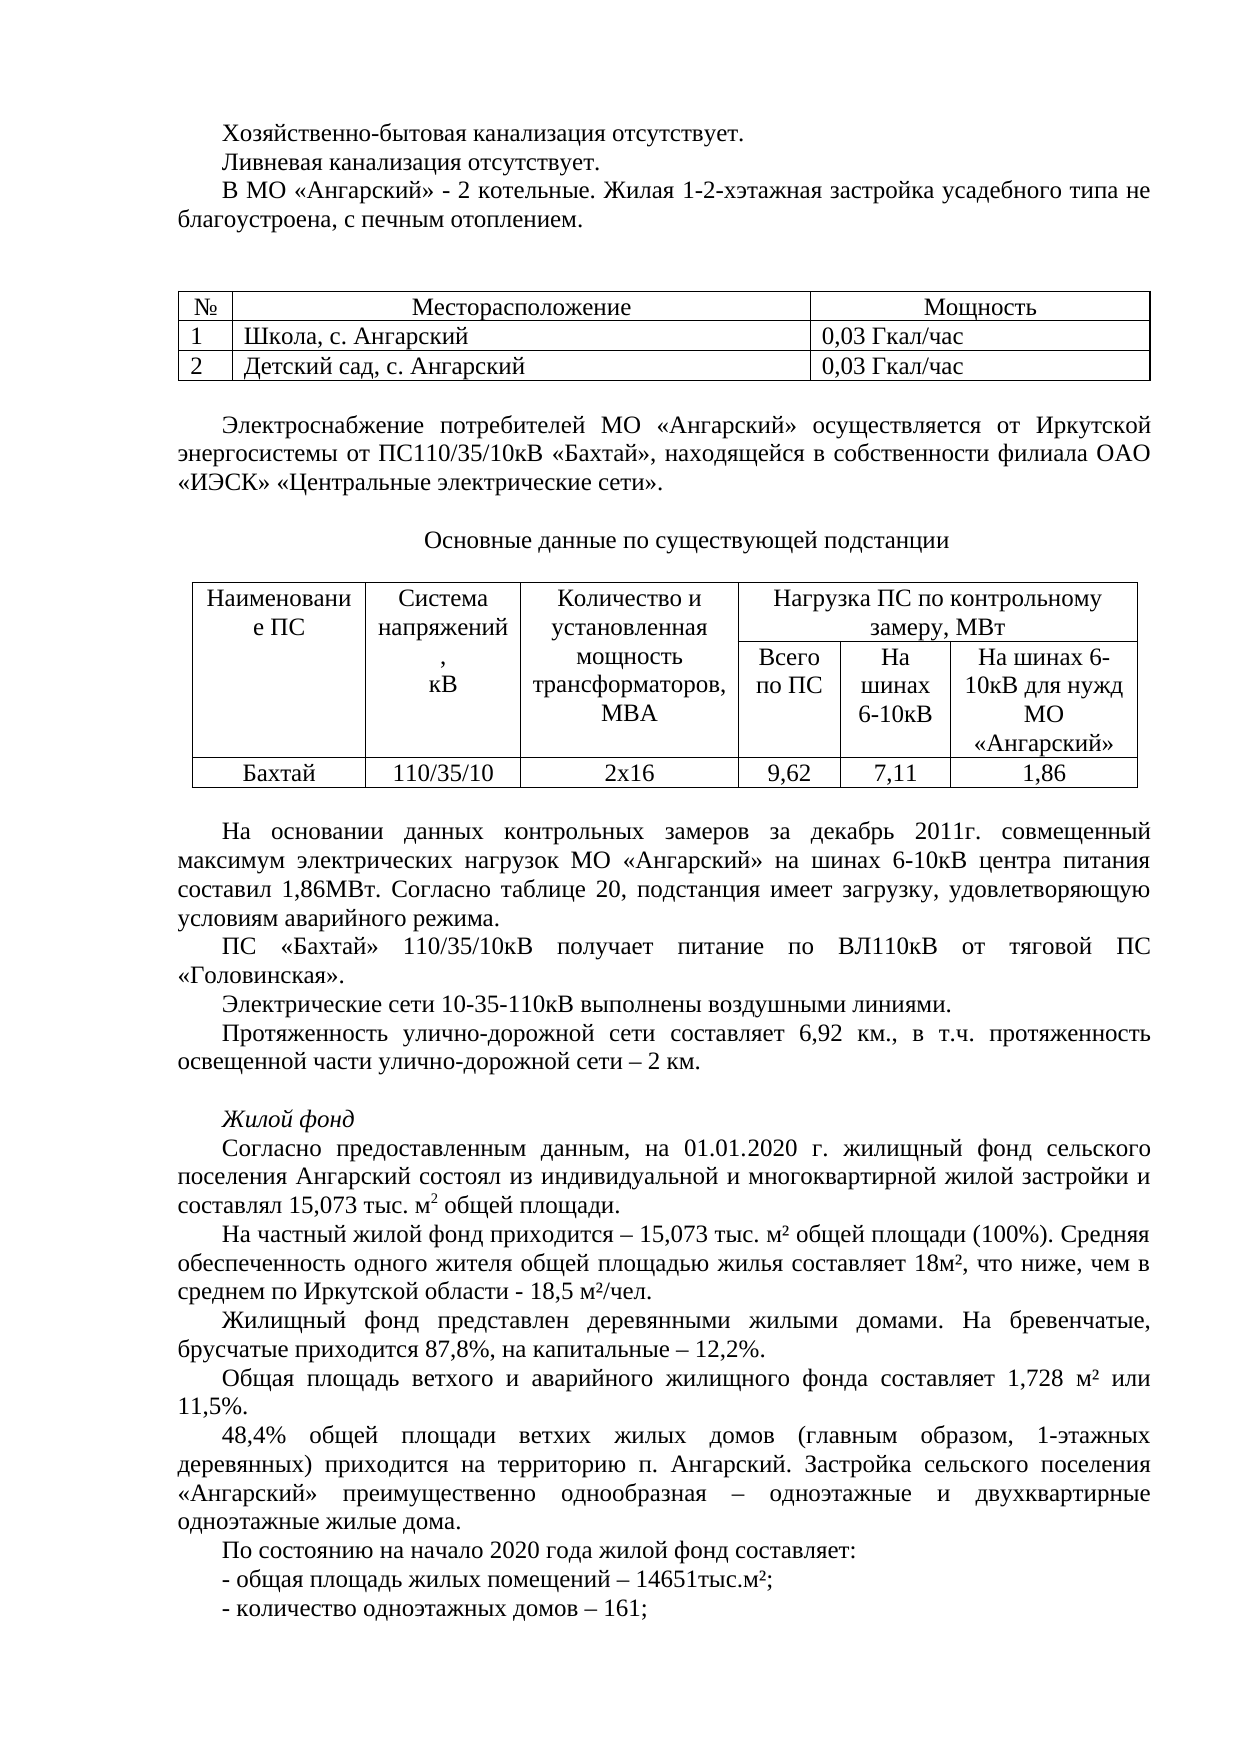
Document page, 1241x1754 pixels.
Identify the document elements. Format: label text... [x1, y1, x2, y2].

table_cell 9,62 [739, 758, 840, 787]
table_header № [179, 292, 232, 320]
text Жилищный фонд представлен деревянными жилыми домами. На бревенчатые, брусчатые приходится 87,8%, на капитальные – 12,2%. [177, 1305, 1152, 1363]
table_cell Бахтай [193, 758, 365, 787]
text - количество одноэтажных домов – 161; [177, 1593, 1152, 1621]
text Хозяйственно-бытовая канализация отсутствует. [177, 118, 1152, 147]
table_cell 7,11 [841, 758, 950, 787]
table_cell Школа, с. Ангарский [233, 321, 810, 350]
text Ливневая канализация отсутствует. [177, 147, 1152, 176]
text Электроснабжение потребителей МО «Ангарский» осуществляется от Иркутской энергосистемы от ПС110/35/10кВ «Бахтай», находящейся в собственности филиала ОАО «ИЭСК» «Центральные электрические сети». [177, 410, 1152, 496]
table_cell На шинах 6-10кВ [841, 642, 950, 757]
table_cell Детский сад, с. Ангарский [233, 351, 810, 380]
table_cell На шинах 6-10кВ для нужд МО «Ангарский» [951, 642, 1137, 757]
text Жилой фонд [177, 1104, 1152, 1133]
table_cell 0,03 Гкал/час [811, 321, 1149, 350]
table_cell 1,86 [951, 758, 1137, 787]
text В МО «Ангарский» - 2 котельные. Жилая 1-2-хэтажная застройка усадебного типа не благоустроена, с печным отоплением. [177, 176, 1152, 233]
table_header Нагрузка ПС по контрольному замеру, МВт [739, 583, 1137, 641]
table_header Количество и установленная мощность трансформаторов, МВА [521, 583, 738, 757]
text ПС «Бахтай» 110/35/10кВ получает питание по ВЛ110кВ от тяговой ПС «Головинская». [177, 931, 1152, 989]
text - общая площадь жилых помещений – 14651тыс.м²; [177, 1564, 1152, 1593]
text Основные данные по существующей подстанции [177, 525, 1152, 553]
text Общая площадь ветхого и аварийного жилищного фонда составляет или 11,5%. [177, 1363, 1152, 1420]
table_header Месторасположение [233, 292, 810, 320]
table_cell Всего по ПС [739, 642, 840, 757]
table_cell 2 [179, 351, 232, 380]
table_cell 110/35/10 [366, 758, 520, 787]
table_cell 2х16 [521, 758, 738, 787]
text Протяженность улично-дорожной сети составляет ., в т.ч. протяженность освещенной части улично-дорожной сети – . [177, 1018, 1152, 1075]
table_header Система напряжений, кВ [366, 583, 520, 757]
table_header Мощность [811, 292, 1149, 320]
text 48,4% общей площади ветхих жилых домов (главным образом, 1-этажных деревянных) приходится на территорию п. Ангарский. Застройка сельского поселения «Ангарский» преимущественно однообразная – одноэтажные и двухквартирные одноэтажные жилые дома. [177, 1420, 1152, 1535]
text Согласно предоставленным данным, на 01.01.2020 г. жилищный фонд сельского поселения Ангарский состоял из индивидуальной и многоквартирной жилой застройки и составлял 15,073 тыс. м2 общей площади. [177, 1133, 1152, 1219]
table_cell 1 [179, 321, 232, 350]
text По состоянию на начало 2020 года жилой фонд составляет: [177, 1535, 1152, 1564]
text На частный жилой фонд приходится – 15,073 тыс. м² общей площади (100%). Средняя обеспеченность одного жителя общей площадью жилья составляет 18м², что ниже, чем в среднем по Иркутской области - 18,5 м²/чел. [177, 1219, 1152, 1305]
text Электрические сети 10-35-110кВ выполнены воздушными линиями. [177, 989, 1152, 1018]
table_header Наименование ПС [193, 583, 365, 757]
text На основании данных контрольных замеров за декабрь 2011г. совмещенный максимум электрических нагрузок МО «Ангарский» на шинах 6-10кВ центра питания составил 1,86МВт. Согласно таблице 20, подстанция имеет загрузку, удовлетворяющую условиям аварийного режима. [177, 816, 1152, 931]
table_cell 0,03 Гкал/час [811, 351, 1149, 380]
